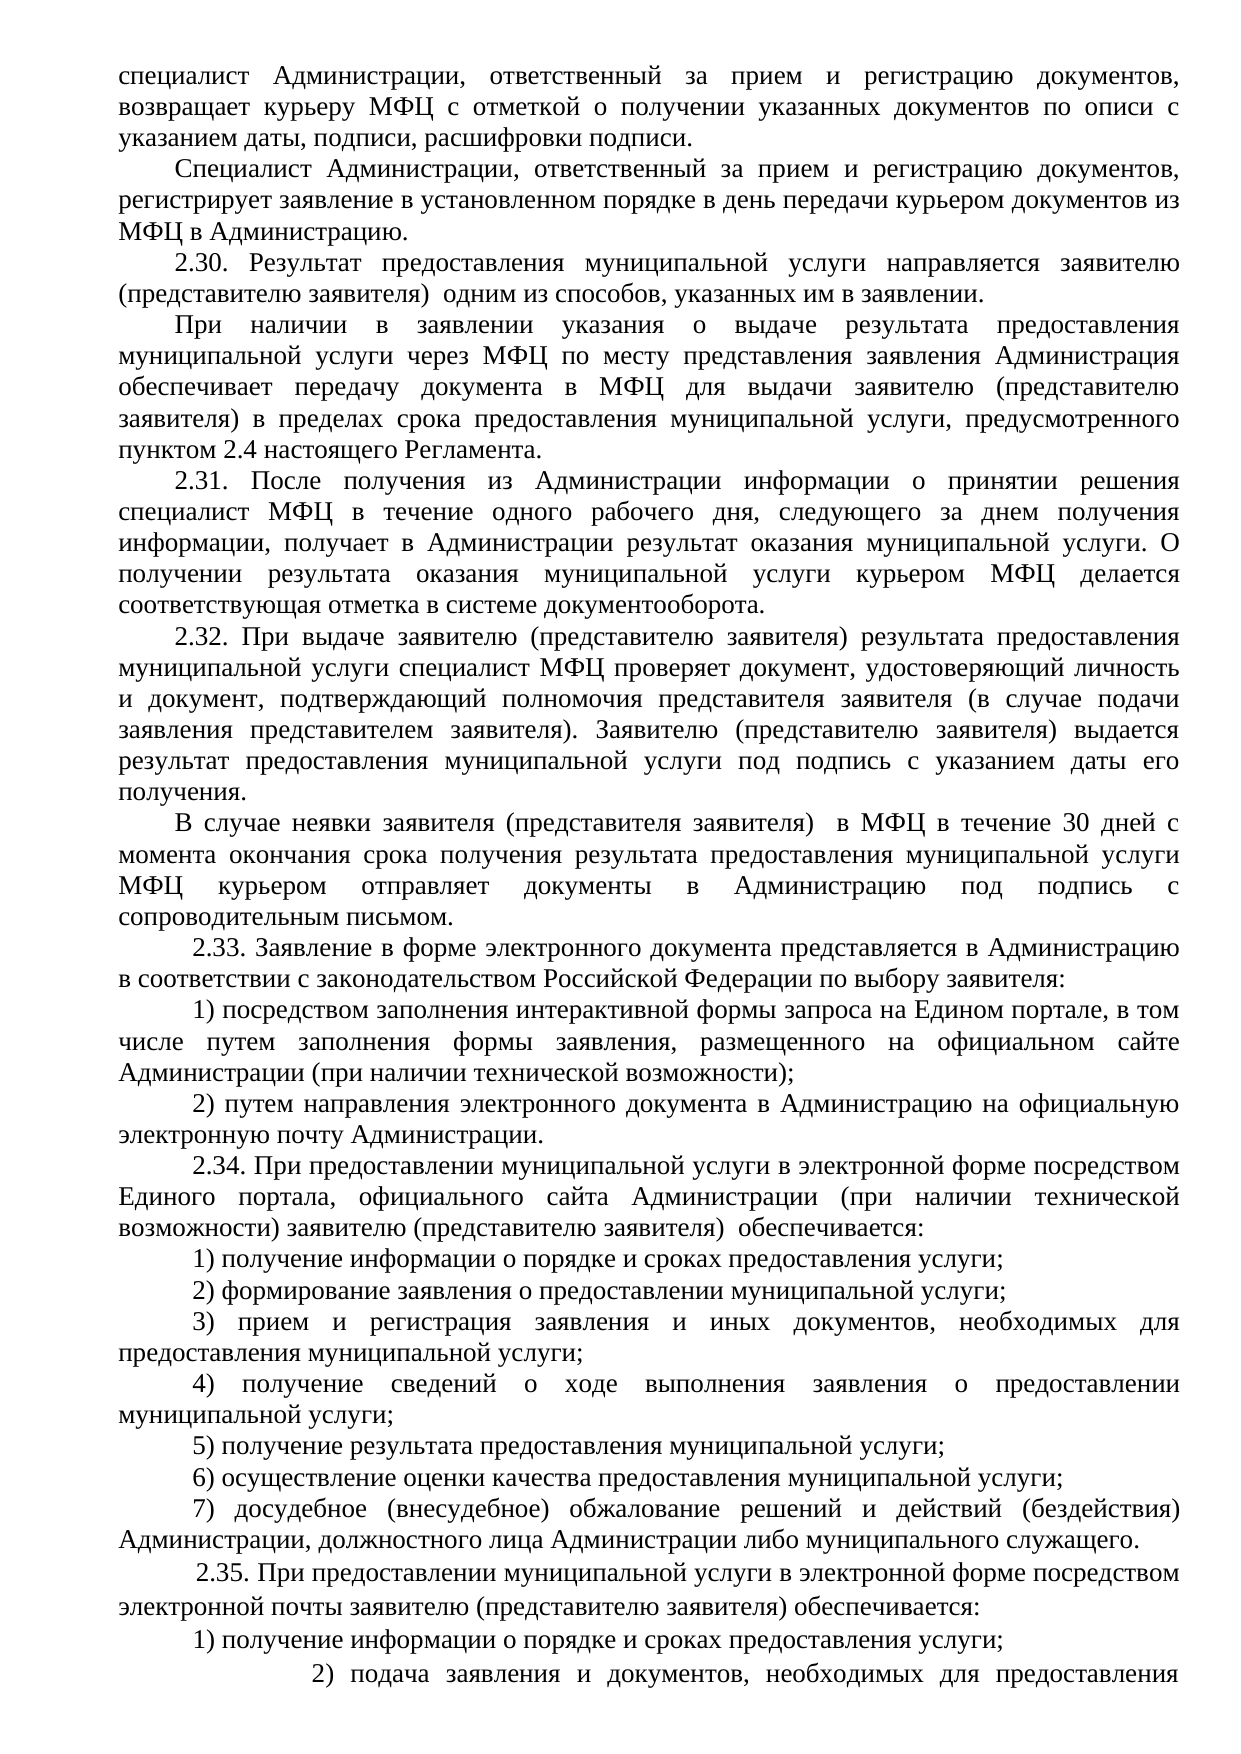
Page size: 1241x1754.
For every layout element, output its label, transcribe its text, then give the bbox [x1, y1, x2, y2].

text 5) получение результата предоставления муниципальной услуги; [118, 1429, 1181, 1461]
text 2) путем направления электронного документа в Администрацию на официальную электронную почту Администрации. [118, 1087, 1181, 1149]
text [118, 1655, 1181, 1688]
text 2.35. При предоставлении муниципальной услуги в электронной форме посредством электронной почты заявителю (представителю заявителя) обеспечивается: [118, 1554, 1181, 1621]
text 1) получение информации о порядке и сроках предоставления услуги; [118, 1621, 1181, 1655]
text 2.30. Результат предоставления муниципальной услуги направляется заявителю (представителю заявителя) одним из способов, указанных им в заявлении. [118, 246, 1181, 308]
text 4) получение сведений о ходе выполнения заявления о предоставлении муниципальной услуги; [118, 1367, 1181, 1429]
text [118, 59, 1181, 152]
text 6) осуществление оценки качества предоставления муниципальной услуги; [118, 1461, 1181, 1492]
text 7) досудебное (внесудебное) обжалование решений и действий (бездействия) Администрации, должностного лица Администрации либо муниципального служащего. [118, 1492, 1181, 1554]
text В случае неявки заявителя (представителя заявителя) в МФЦ в течение 30 дней с момента окончания срока получения результата предоставления муниципальной услуги МФЦ курьером отправляет документы в Администрацию под подпись с сопроводительным письмом. [118, 807, 1181, 931]
text 2.31. После получения из Администрации информации о принятии решения специалист МФЦ в течение одного рабочего дня, следующего за днем получения информации, получает в Администрации результат оказания муниципальной услуги. О получении результата оказания муниципальной услуги курьером МФЦ делается соответствующая отметка в системе документооборота. [118, 464, 1181, 620]
text 3) прием и регистрация заявления и иных документов, необходимых для предоставления муниципальной услуги; [118, 1305, 1181, 1367]
text 2.34. При предоставлении муниципальной услуги в электронной форме посредством Единого портала, официального сайта Администрации (при наличии технической возможности) заявителю (представителю заявителя) обеспечивается: [118, 1149, 1181, 1243]
text Специалист Администрации, ответственный за прием и регистрацию документов, регистрирует заявление в установленном порядке в день передачи курьером документов из МФЦ в Администрацию. [118, 152, 1181, 246]
text 2.32. При выдаче заявителю (представителю заявителя) результата предоставления муниципальной услуги специалист МФЦ проверяет документ, удостоверяющий личность и документ, подтверждающий полномочия представителя заявителя (в случае подачи заявления представителем заявителя). Заявителю (представителю заявителя) выдается результат предоставления муниципальной услуги под подпись с указанием даты его получения. [118, 620, 1181, 807]
text При наличии в заявлении указания о выдаче результата предоставления муниципальной услуги через МФЦ по месту представления заявления Администрация обеспечивает передачу документа в МФЦ для выдачи заявителю (представителю заявителя) в пределах срока предоставления муниципальной услуги, предусмотренного пунктом 2.4 настоящего Регламента. [118, 308, 1181, 464]
text 2.33. Заявление в форме электронного документа представляется в Администрацию в соответствии с законодательством Российской Федерации по выбору заявителя: [118, 931, 1181, 993]
text 2) формирование заявления о предоставлении муниципальной услуги; [118, 1274, 1181, 1305]
text 1) посредством заполнения интерактивной формы запроса на Едином портале, в том числе путем заполнения формы заявления, размещенного на официальном сайте Администрации (при наличии технической возможности); [118, 993, 1181, 1087]
text 1) получение информации о порядке и сроках предоставления услуги; [118, 1243, 1181, 1274]
